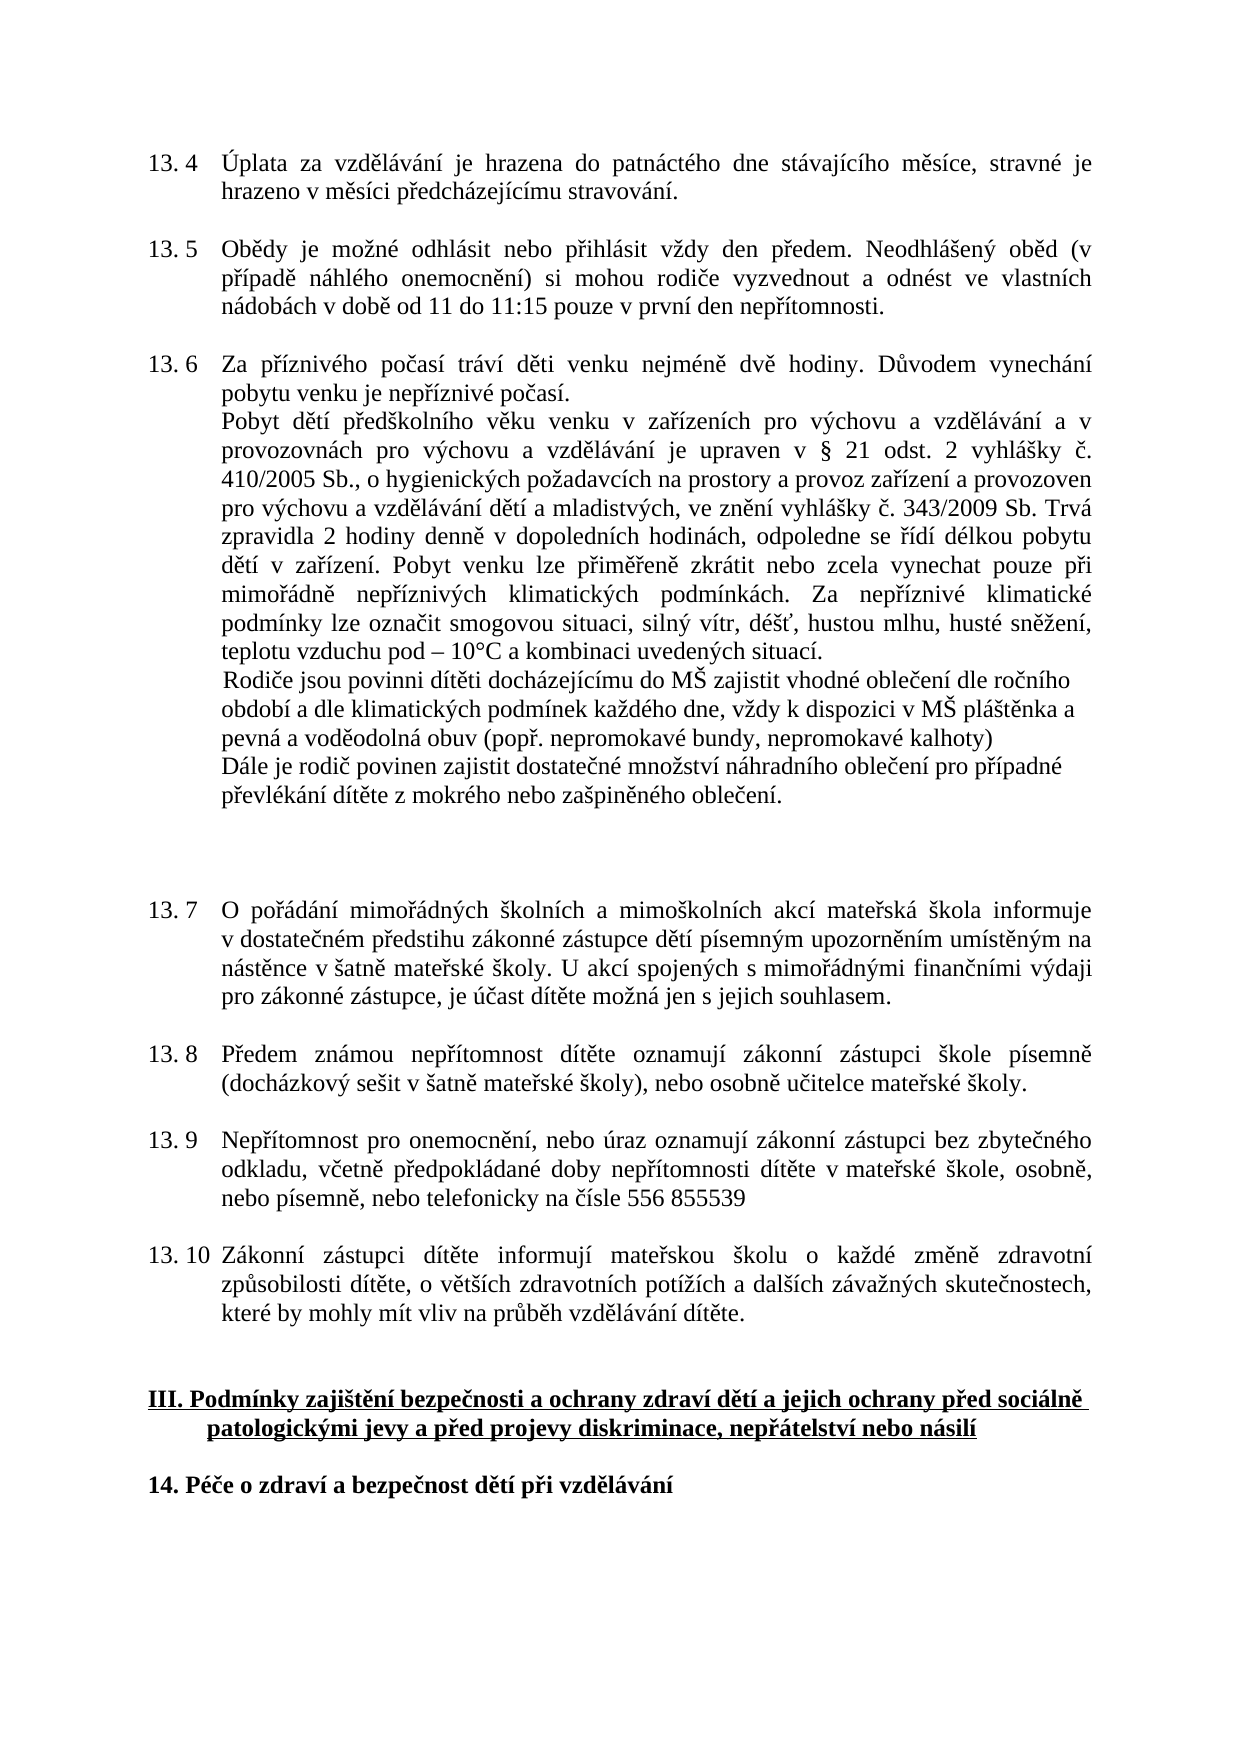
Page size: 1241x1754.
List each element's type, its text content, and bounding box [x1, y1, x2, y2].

text 13. 9 Nepřítomnost pro onemocnění, nebo úraz oznamují zákonní zástupci bez zbytečného odkladu, včetně předpokládané doby nepřítomnosti dítěte v mateřské škole, osobně, nebo písemně, nebo telefonicky na čísle 556 855539 [148, 1125, 1093, 1211]
subtitle III. Podmínky zajištění bezpečnosti a ochrany zdraví dětí a jejich ochrany před sociálně patologickými jevy a před projevy diskriminace, nepřátelství nebo násilí [148, 1384, 1093, 1441]
text 13. 7 O pořádání mimořádných školních a mimoškolních akcí mateřská škola informuje v dostatečném předstihu zákonné zástupce dětí písemným upozorněním umístěným na nástěnce v šatně mateřské školy. U akcí spojených s mimořádnými finančními výdaji pro zákonné zástupce, je účast dítěte možná jen s jejich souhlasem. [148, 895, 1093, 1010]
text Dále je rodič povinen zajistit dostatečné množství náhradního oblečení pro případné převlékání dítěte z mokrého nebo zašpiněného oblečení. [221, 751, 1093, 866]
text 13. 10 Zákonní zástupci dítěte informují mateřskou školu o každé změně zdravotní způsobilosti dítěte, o větších zdravotních potížích a dalších závažných skutečnostech, které by mohly mít vliv na průběh vzdělávání dítěte. [148, 1240, 1093, 1326]
text 13. 8 Předem známou nepřítomnost dítěte oznamují zákonní zástupci škole písemně (docházkový sešit v šatně mateřské školy), nebo osobně učitelce mateřské školy. [148, 1039, 1093, 1096]
subtitle 14. Péče o zdraví a bezpečnost dětí při vzdělávání [148, 1470, 1093, 1499]
text 13. 5 Obědy je možné odhlásit nebo přihlásit vždy den předem. Neodhlášený oběd (v případě náhlého onemocnění) si mohou rodiče vyzvednout a odnést ve vlastních nádobách v době od 11 do 11:15 pouze v první den nepřítomnosti. [148, 234, 1093, 320]
text 13. 6 Za příznivého počasí tráví děti venku nejméně dvě hodiny. Důvodem vynechání pobytu venku je nepříznivé počasí. [148, 349, 1093, 406]
text Pobyt dětí předškolního věku venku v zařízeních pro výchovu a vzdělávání a v provozovnách pro výchovu a vzdělávání je upraven v § 21 odst. 2 vyhlášky č. 410/2005 Sb., o hygienických požadavcích na prostory a provoz zařízení a provozoven pro výchovu a vzdělávání dětí a mladistvých, ve znění vyhlášky č. 343/2009 Sb. Trvá zpravidla 2 hodiny denně v dopoledních hodinách, odpoledne se řídí délkou pobytu dětí v zařízení. Pobyt venku lze přiměřeně zkrátit nebo zcela vynechat pouze při mimořádně nepříznivých klimatických podmínkách. Za nepříznivé klimatické podmínky lze označit smogovou situaci, silný vítr, déšť, hustou mlhu, husté sněžení, teplotu vzduchu pod – 10°C a kombinaci uvedených situací. [221, 406, 1093, 665]
text Rodiče jsou povinni dítěti docházejícímu do MŠ zajistit vhodné oblečení dle ročního období a dle klimatických podmínek každého dne, vždy k dispozici v MŠ pláštěnka a pevná a voděodolná obuv (popř. nepromokavé bundy, nepromokavé kalhoty) [221, 665, 1093, 751]
text 13. 4 Úplata za vzdělávání je hrazena do patnáctého dne stávajícího měsíce, stravné je hrazeno v měsíci předcházejícímu stravování. [148, 148, 1093, 205]
